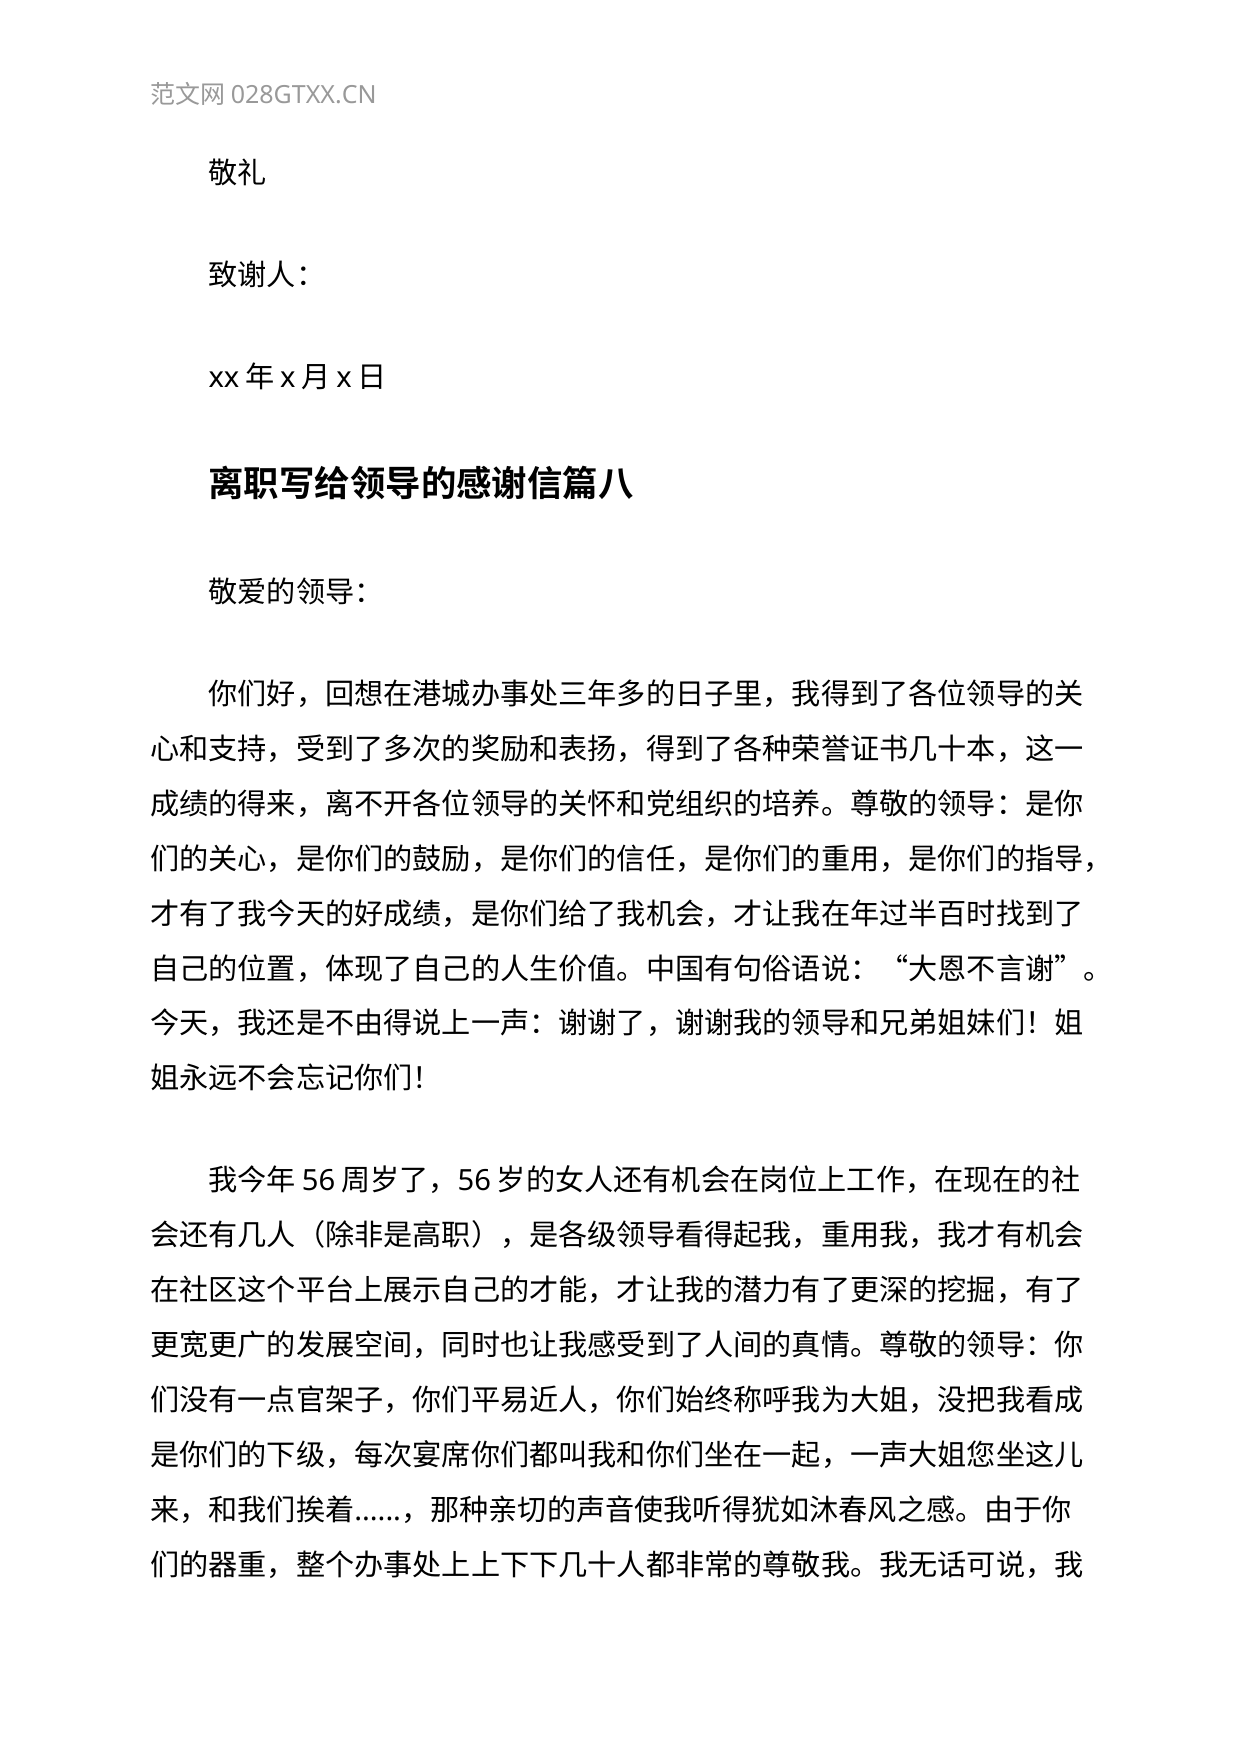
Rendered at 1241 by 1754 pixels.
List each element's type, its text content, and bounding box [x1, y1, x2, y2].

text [150, 1157, 1090, 1583]
text 敬礼 [150, 150, 1090, 192]
text xx年x月x日 [150, 353, 1090, 396]
text 敬爱的领导： [150, 569, 1090, 611]
text 致谢人： [150, 252, 1090, 294]
text 离职写给领导的感谢信篇八 [150, 456, 1090, 507]
text 你们好，回想在港城办事处三年多的日子里，我得到了各位领导的关心和支持，受到了多次的奖励和表扬，得到了各种荣誉证书几十本，这一成绩的得来，离不开各位领导的关怀和党组织的培养。尊敬的领导：是你们的关心，是你们的鼓励，是你们的信任，是你们的重用，是你们的指导，才有了我今天的好成绩，是你们给了我机会，才让我在年过半百时找到了自己的位置，体现了自己的人生价值。中国有句俗语说：“大恩不言谢”。今天，我还是不由得说上一声：谢谢了，谢谢我的领导和兄弟姐妹们！姐姐永远不会忘记你们！ [150, 671, 1090, 1097]
